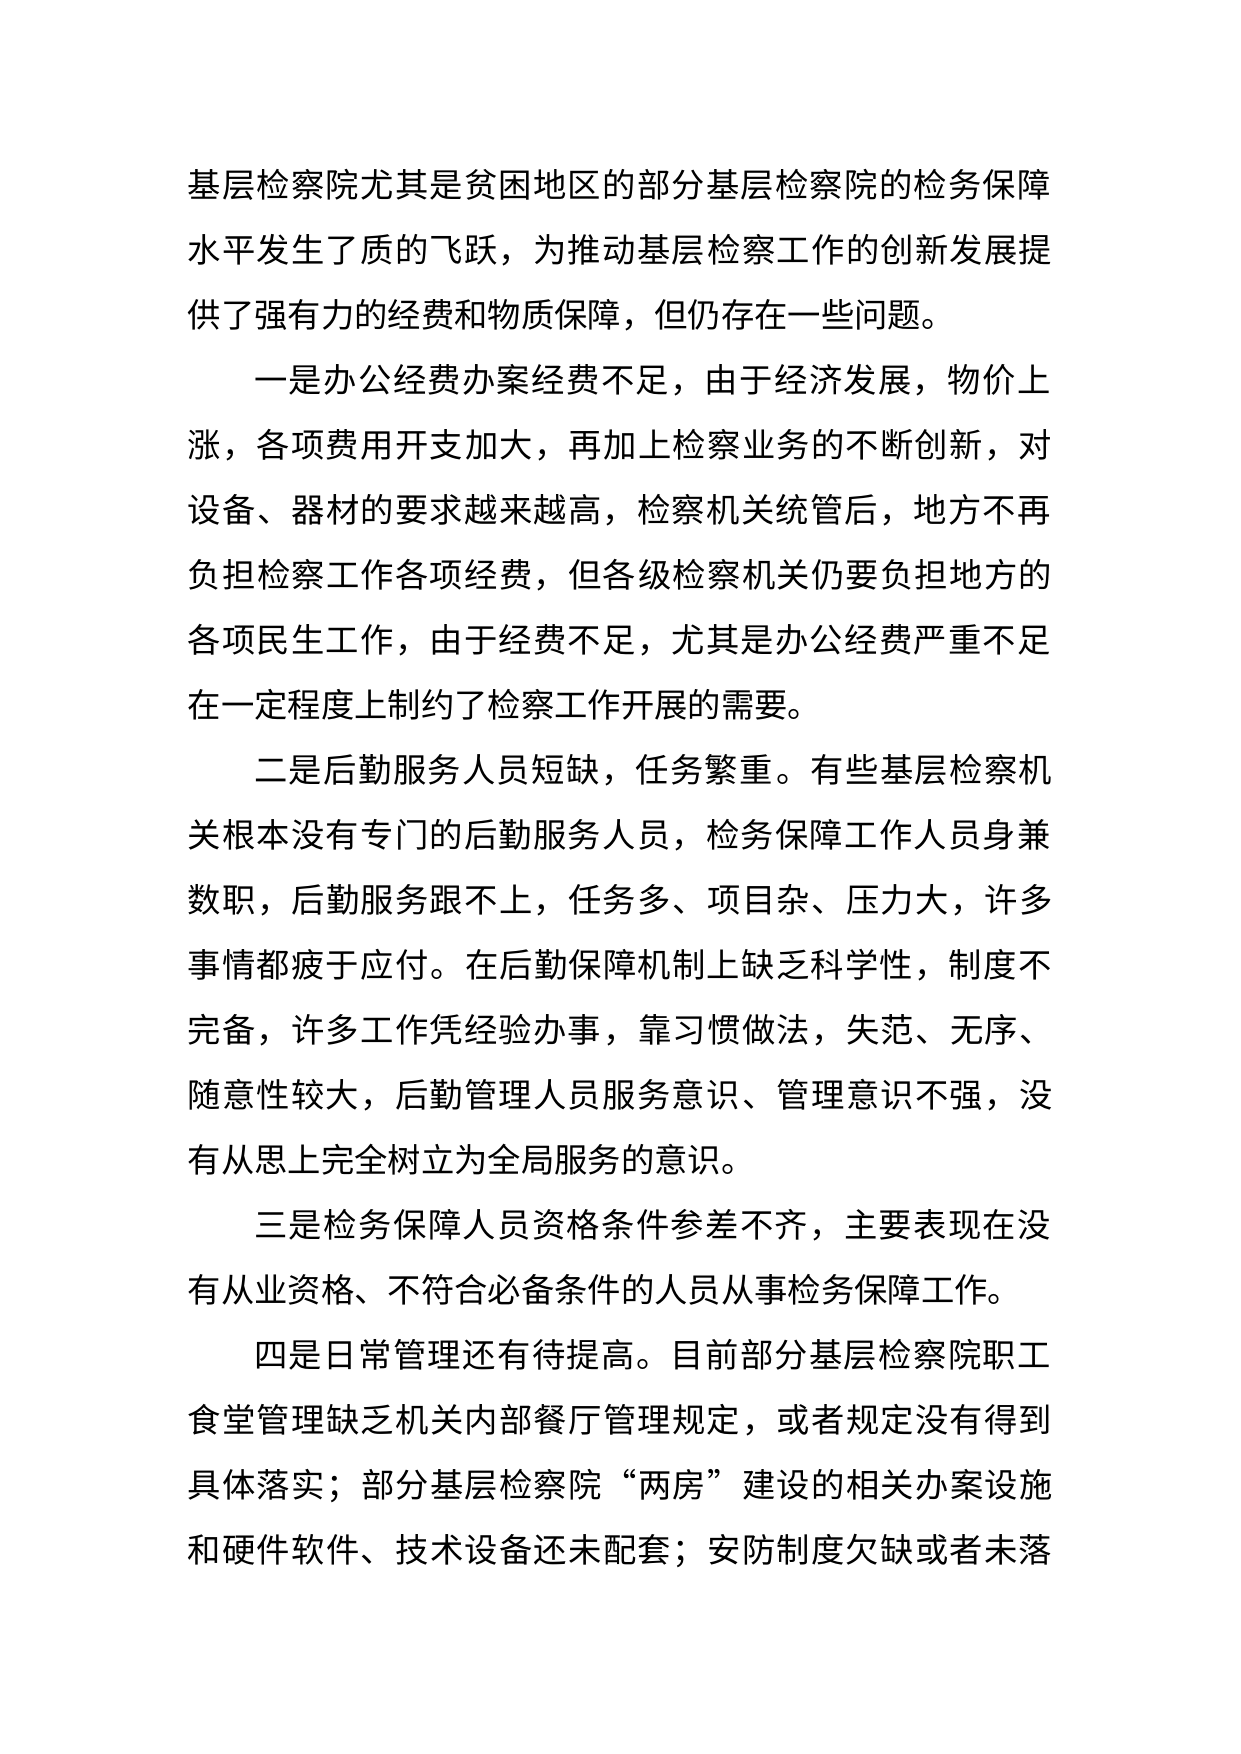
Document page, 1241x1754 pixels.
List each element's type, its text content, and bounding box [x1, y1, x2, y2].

list 三是检务保障人员资格条件参差不齐，主要表现在没有从业资格、不符合必备条件的人员从事检务保障工作。 [187, 1190, 1053, 1320]
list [187, 1320, 1053, 1580]
list 二是后勤服务人员短缺，任务繁重。有些基层检察机关根本没有专门的后勤服务人员，检务保障工作人员身兼数职，后勤服务跟不上，任务多、项目杂、压力大，许多事情都疲于应付。在后勤保障机制上缺乏科学性，制度不完备，许多工作凭经验办事，靠习惯做法，失范、无序、随意性较大，后勤管理人员服务意识、管理意识不强，没有从思上完全树立为全局服务的意识。 [187, 735, 1053, 1190]
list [187, 150, 1053, 345]
list 一是办公经费办案经费不足，由于经济发展，物价上涨，各项费用开支加大，再加上检察业务的不断创新，对设备、器材的要求越来越高，检察机关统管后，地方不再负担检察工作各项经费，但各级检察机关仍要负担地方的各项民生工作，由于经费不足，尤其是办公经费严重不足，在一定程度上制约了检察工作开展的需要。 [187, 345, 1053, 735]
